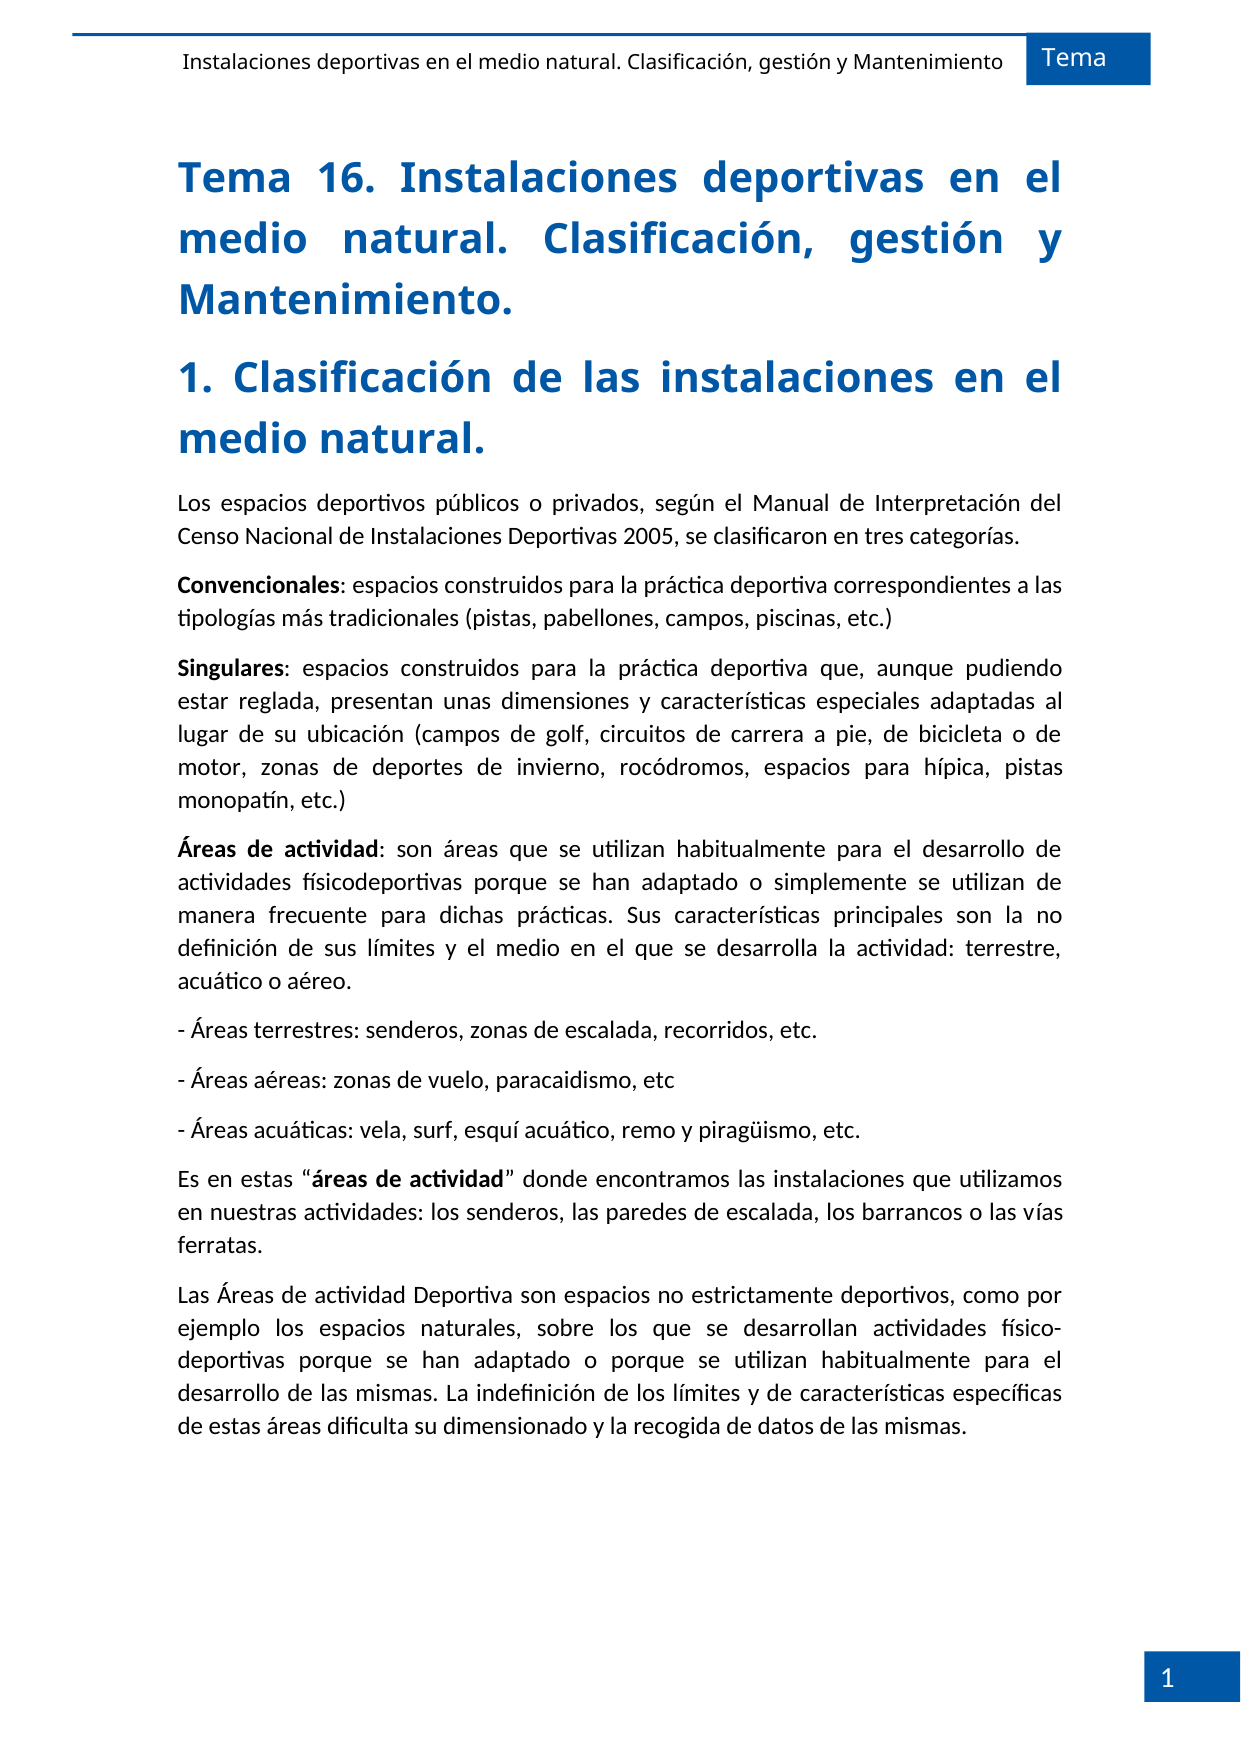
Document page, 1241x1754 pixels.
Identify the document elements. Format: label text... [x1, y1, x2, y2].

text - Áreas acuáticas: vela, surf, esquí acuático, remo y piragüismo, etc. [177, 1114, 1063, 1144]
text - Áreas aéreas: zonas de vuelo, paracaidismo, etc [177, 1064, 1063, 1095]
text Convencionales: espacios construidos para la práctica deportiva correspondientes a las tipologías más tradicionales (pistas, pabellones, campos, piscinas, etc.) [177, 570, 1063, 633]
text - Áreas terrestres: senderos, zonas de escalada, recorridos, etc. [177, 1015, 1063, 1045]
subtitle Tema 16. Instalaciones deportivas en el medio natural. Clasificación, gestión y Mantenimiento. [177, 148, 1063, 327]
subtitle 1. Clasificación de las instalaciones en el medio natural. [177, 348, 1063, 466]
text Áreas de actividad: son áreas que se utilizan habitualmente para el desarrollo de actividades físicodeportivas porque se han adaptado o simplemente se utilizan de manera frecuente para dichas prácticas. Sus características principales son la no definición de sus límites y el medio en el que se desarrolla la actividad: terrestre, acuático o aéreo. [177, 833, 1063, 996]
text Es en estas “áreas de actividad” donde encontramos las instalaciones que utilizamos en nuestras actividades: los senderos, las paredes de escalada, los barrancos o las vías ferratas. [177, 1163, 1063, 1260]
text Singulares: espacios construidos para la práctica deportiva que, aunque pudiendo estar reglada, presentan unas dimensiones y características especiales adaptadas al lugar de su ubicación (campos de golf, circuitos de carrera a pie, de bicicleta o de motor, zonas de deportes de invierno, rocódromos, espacios para hípica, pistas monopatín, etc.) [177, 652, 1063, 814]
text Los espacios deportivos públicos o privados, según el Manual de Interpretación del Censo Nacional de Instalaciones Deportivas 2005, se clasificaron en tres categorías. [177, 487, 1063, 551]
text Las Áreas de actividad Deportiva son espacios no estrictamente deportivos, como por ejemplo los espacios naturales, sobre los que se desarrollan actividades físico-deportivas porque se han adaptado o porque se utilizan habitualmente para el desarrollo de las mismas. La indefinición de los límites y de características específicas de estas áreas dificulta su dimensionado y la recogida de datos de las mismas. [177, 1279, 1063, 1441]
